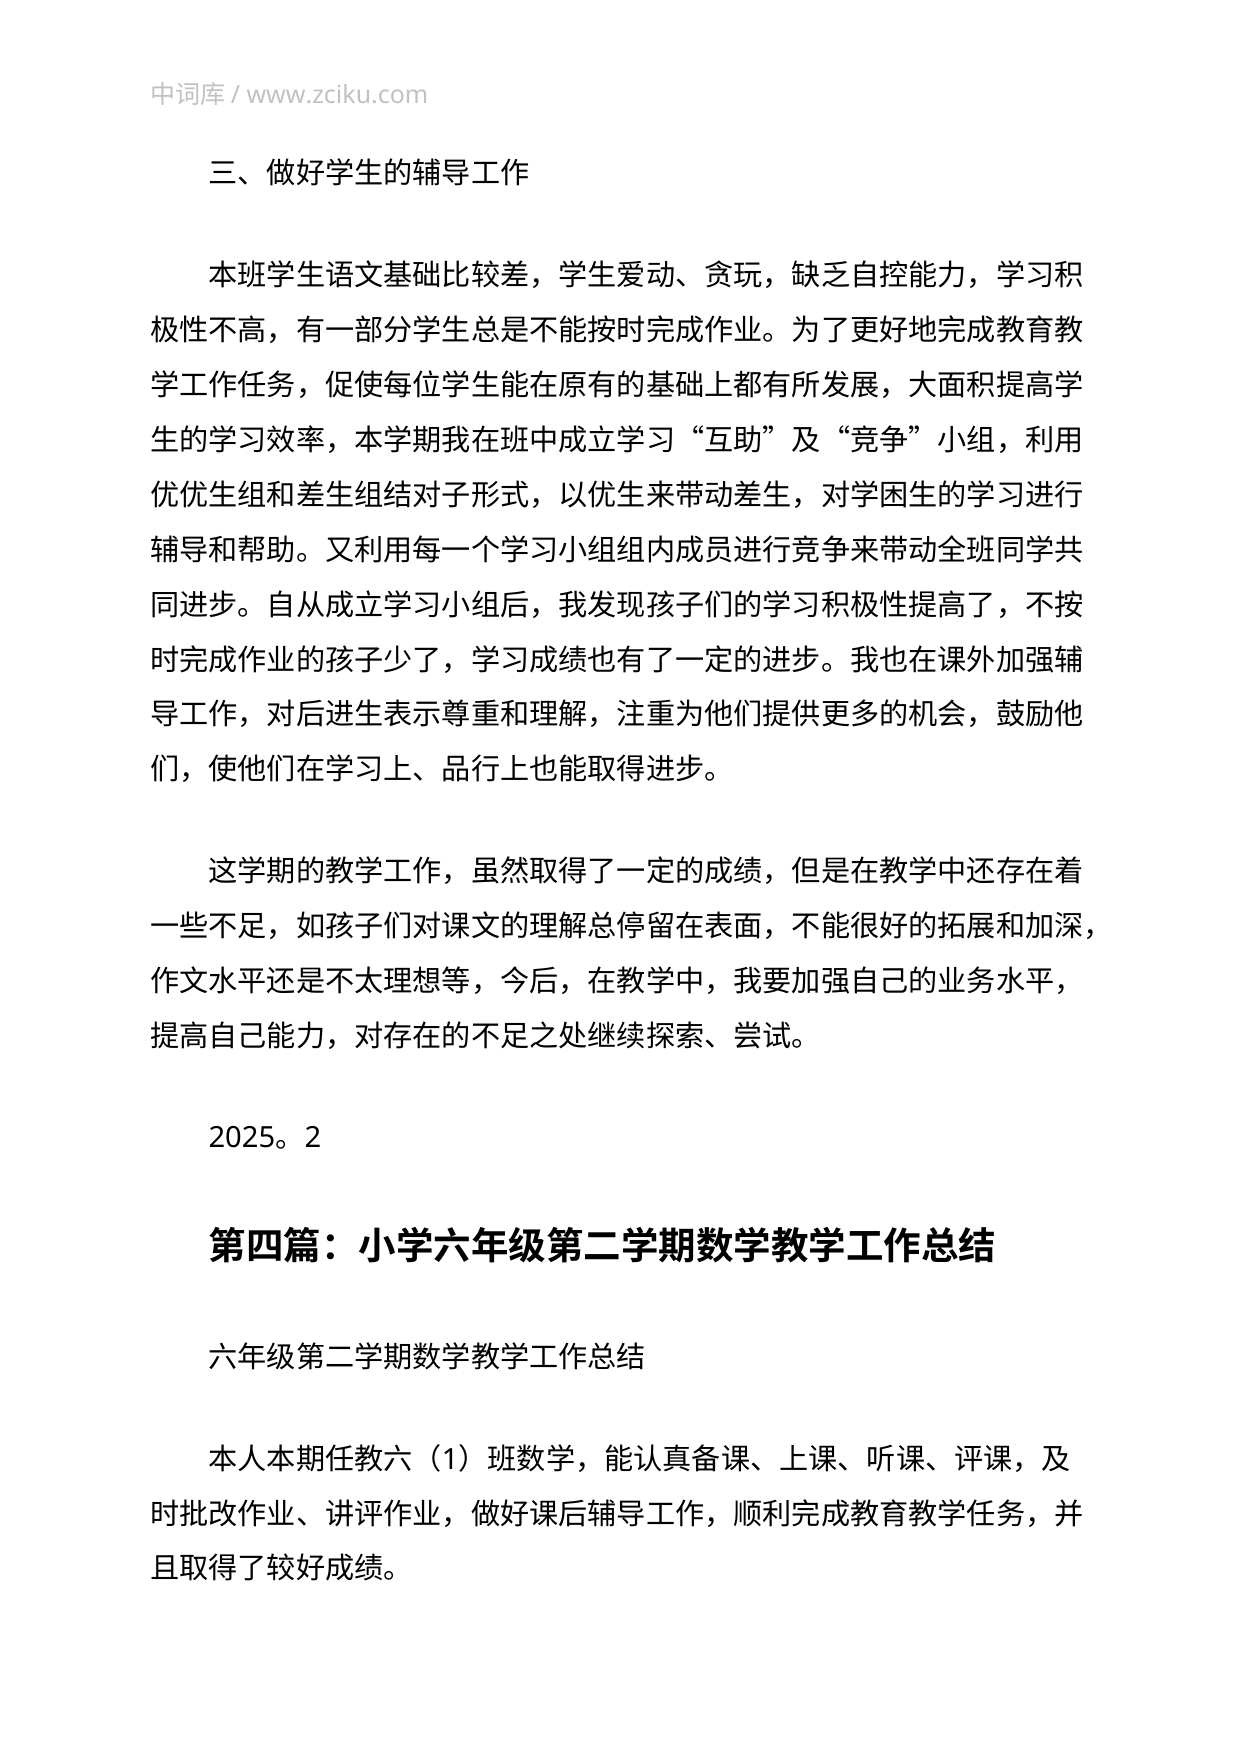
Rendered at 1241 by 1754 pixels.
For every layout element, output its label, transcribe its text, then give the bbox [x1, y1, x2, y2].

text 三、做好学生的辅导工作 [150, 150, 1090, 192]
text 2025。2 [150, 1114, 1090, 1156]
text 六年级第二学期数学教学工作总结 [150, 1333, 1090, 1376]
text 这学期的教学工作，虽然取得了一定的成绩，但是在教学中还存在着一些不足，如孩子们对课文的理解总停留在表面，不能很好的拓展和加深，作文水平还是不太理想等，今后，在教学中，我要加强自己的业务水平，提高自己能力，对存在的不足之处继续探索、尝试。 [150, 848, 1090, 1054]
text 第四篇：小学六年级第二学期数学教学工作总结 [150, 1216, 1090, 1270]
text 本人本期任教六（1）班数学，能认真备课、上课、听课、评课，及时批改作业、讲评作业，做好课后辅导工作，顺利完成教育教学任务，并且取得了较好成绩。 [150, 1435, 1090, 1587]
text 本班学生语文基础比较差，学生爱动、贪玩，缺乏自控能力，学习积极性不高，有一部分学生总是不能按时完成作业。为了更好地完成教育教学工作任务，促使每位学生能在原有的基础上都有所发展，大面积提高学生的学习效率，本学期我在班中成立学习“互助”及“竞争”小组，利用优优生组和差生组结对子形式，以优生来带动差生，对学困生的学习进行辅导和帮助。又利用每一个学习小组组内成员进行竞争来带动全班同学共同进步。自从成立学习小组后，我发现孩子们的学习积极性提高了，不按时完成作业的孩子少了，学习成绩也有了一定的进步。我也在课外加强辅导工作，对后进生表示尊重和理解，注重为他们提供更多的机会，鼓励他们，使他们在学习上、品行上也能取得进步。 [150, 252, 1090, 788]
